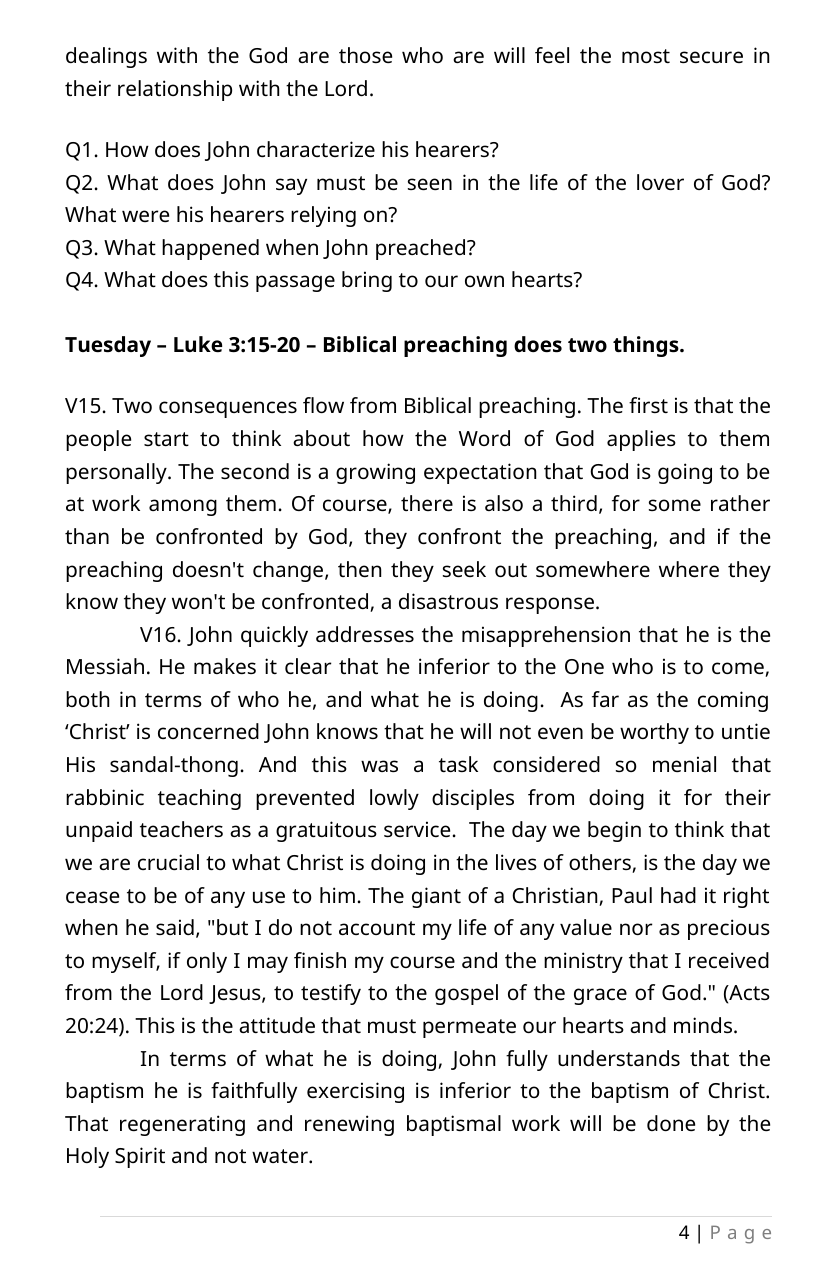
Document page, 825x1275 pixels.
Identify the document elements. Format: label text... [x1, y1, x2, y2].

text V16. John quickly addresses the misapprehension that he is the Messiah. He makes it clear that he inferior to the One who is to come, both in terms of who he, and what he is doing. As far as the coming ‘Christ’ is concerned John knows that he will not even be worthy to untie His sandal-thong. And this was a task considered so menial that rabbinic teaching prevented lowly disciples from doing it for their unpaid teachers as a gratuitous service. The day we begin to think that we are crucial to what Christ is doing in the lives of others, is the day we cease to be of any use to him. The giant of a Christian, Paul had it right when he said, "but I do not account my life of any value nor as precious to myself, if only I may finish my course and the ministry that I received from the Lord Jesus, to testify to the gospel of the grace of God." (Acts 20:24). This is the attitude that must permeate our hearts and minds. [65, 620, 772, 1039]
text Tuesday – Luke 3:15-20 – Biblical preaching does two things. [65, 331, 772, 359]
text Q4. What does this passage bring to our own hearts? [65, 265, 772, 294]
text V15. Two consequences flow from Biblical preaching. The first is that the people start to think about how the Word of God applies to them personally. The second is a growing expectation that God is going to be at work among them. Of course, there is also a third, for some rather than be confronted by God, they confront the preaching, and if the preaching doesn't change, then they seek out somewhere where they know they won't be confronted, a disastrous response. [65, 392, 772, 616]
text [65, 41, 772, 102]
text In terms of what he is doing, John fully understands that the baptism he is faithfully exercising is inferior to the baptism of Christ. That regenerating and renewing baptismal work will be done by the Holy Spirit and not water. [65, 1044, 772, 1170]
text Q2. What does John say must be seen in the life of the lover of God? What were his hearers relying on? [65, 168, 772, 229]
text Q1. How does John characterize his hearers? [65, 135, 772, 163]
text Q3. What happened when John preached? [65, 233, 772, 261]
